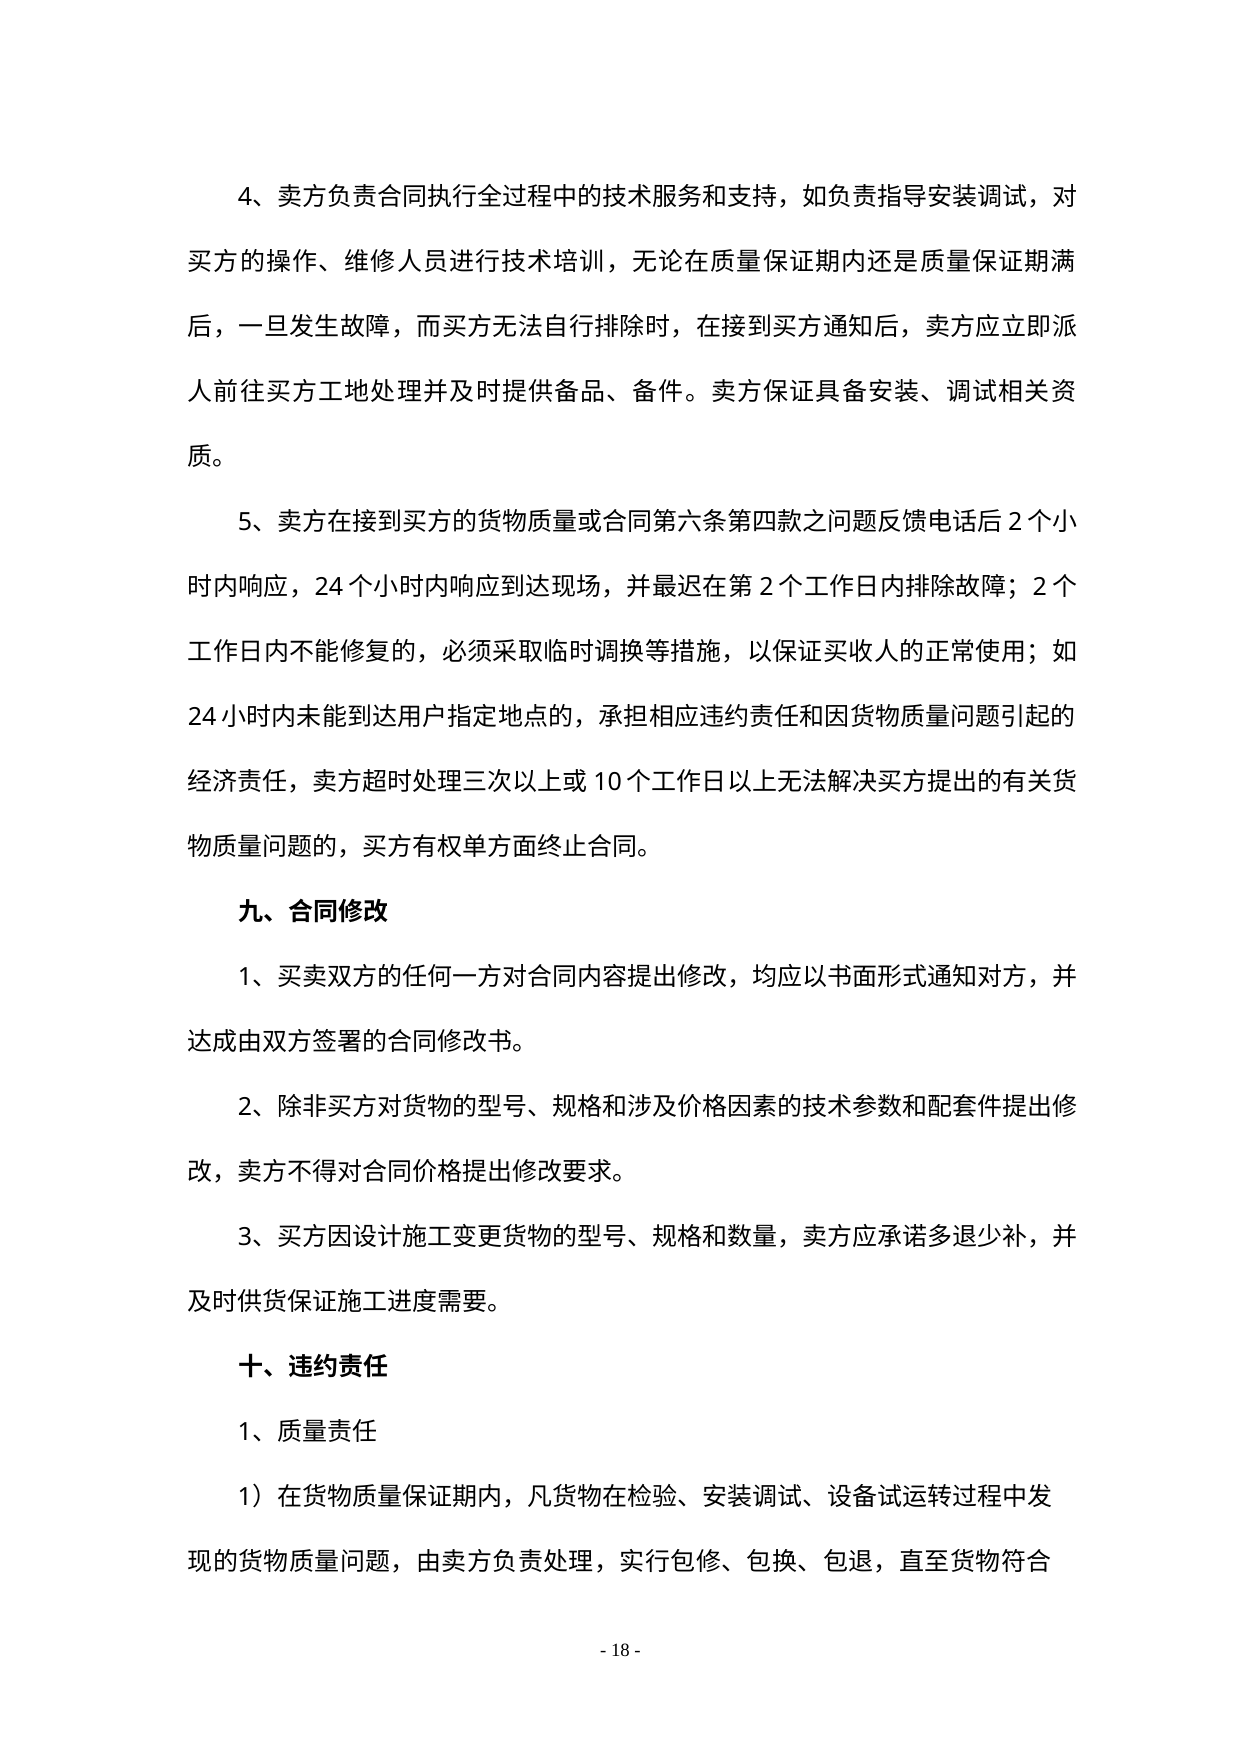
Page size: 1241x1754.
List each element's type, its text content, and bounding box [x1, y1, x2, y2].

text 十、违约责任 [188, 1332, 1077, 1397]
text 九、合同修改 [188, 877, 1077, 942]
text 3、买方因设计施工变更货物的型号、规格和数量，卖方应承诺多退少补，并及时供货保证施工进度需要。 [188, 1202, 1077, 1332]
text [187, 1462, 1053, 1592]
text 1、买卖双方的任何一方对合同内容提出修改，均应以书面形式通知对方，并达成由双方签署的合同修改书。 [188, 942, 1077, 1072]
text 5、卖方在接到买方的货物质量或合同第六条第四款之问题反馈电话后 2个小时内响应，24个小时内响应到达现场，并最迟在第2个工作日内排除故障；2个工作日内不能修复的，必须采取临时调换等措施，以保证买收人的正常使用；如24小时内未能到达用户指定地点的，承担相应违约责任和因货物质量问题引起的经济责任，卖方超时处理三次以上或10个工作日以上无法解决买方提出的有关货物质量问题的，买方有权单方面终止合同。 [188, 487, 1077, 877]
text 4、卖方负责合同执行全过程中的技术服务和支持，如负责指导安装调试，对买方的操作、维修人员进行技术培训，无论在质量保证期内还是质量保证期满后，一旦发生故障，而买方无法自行排除时，在接到买方通知后，卖方应立即派人前往买方工地处理并及时提供备品、备件。卖方保证具备安装、调试相关资质。 [188, 162, 1077, 487]
text 1、质量责任 [187, 1397, 1053, 1462]
text 2、除非买方对货物的型号、规格和涉及价格因素的技术参数和配套件提出修改，卖方不得对合同价格提出修改要求。 [188, 1072, 1077, 1202]
